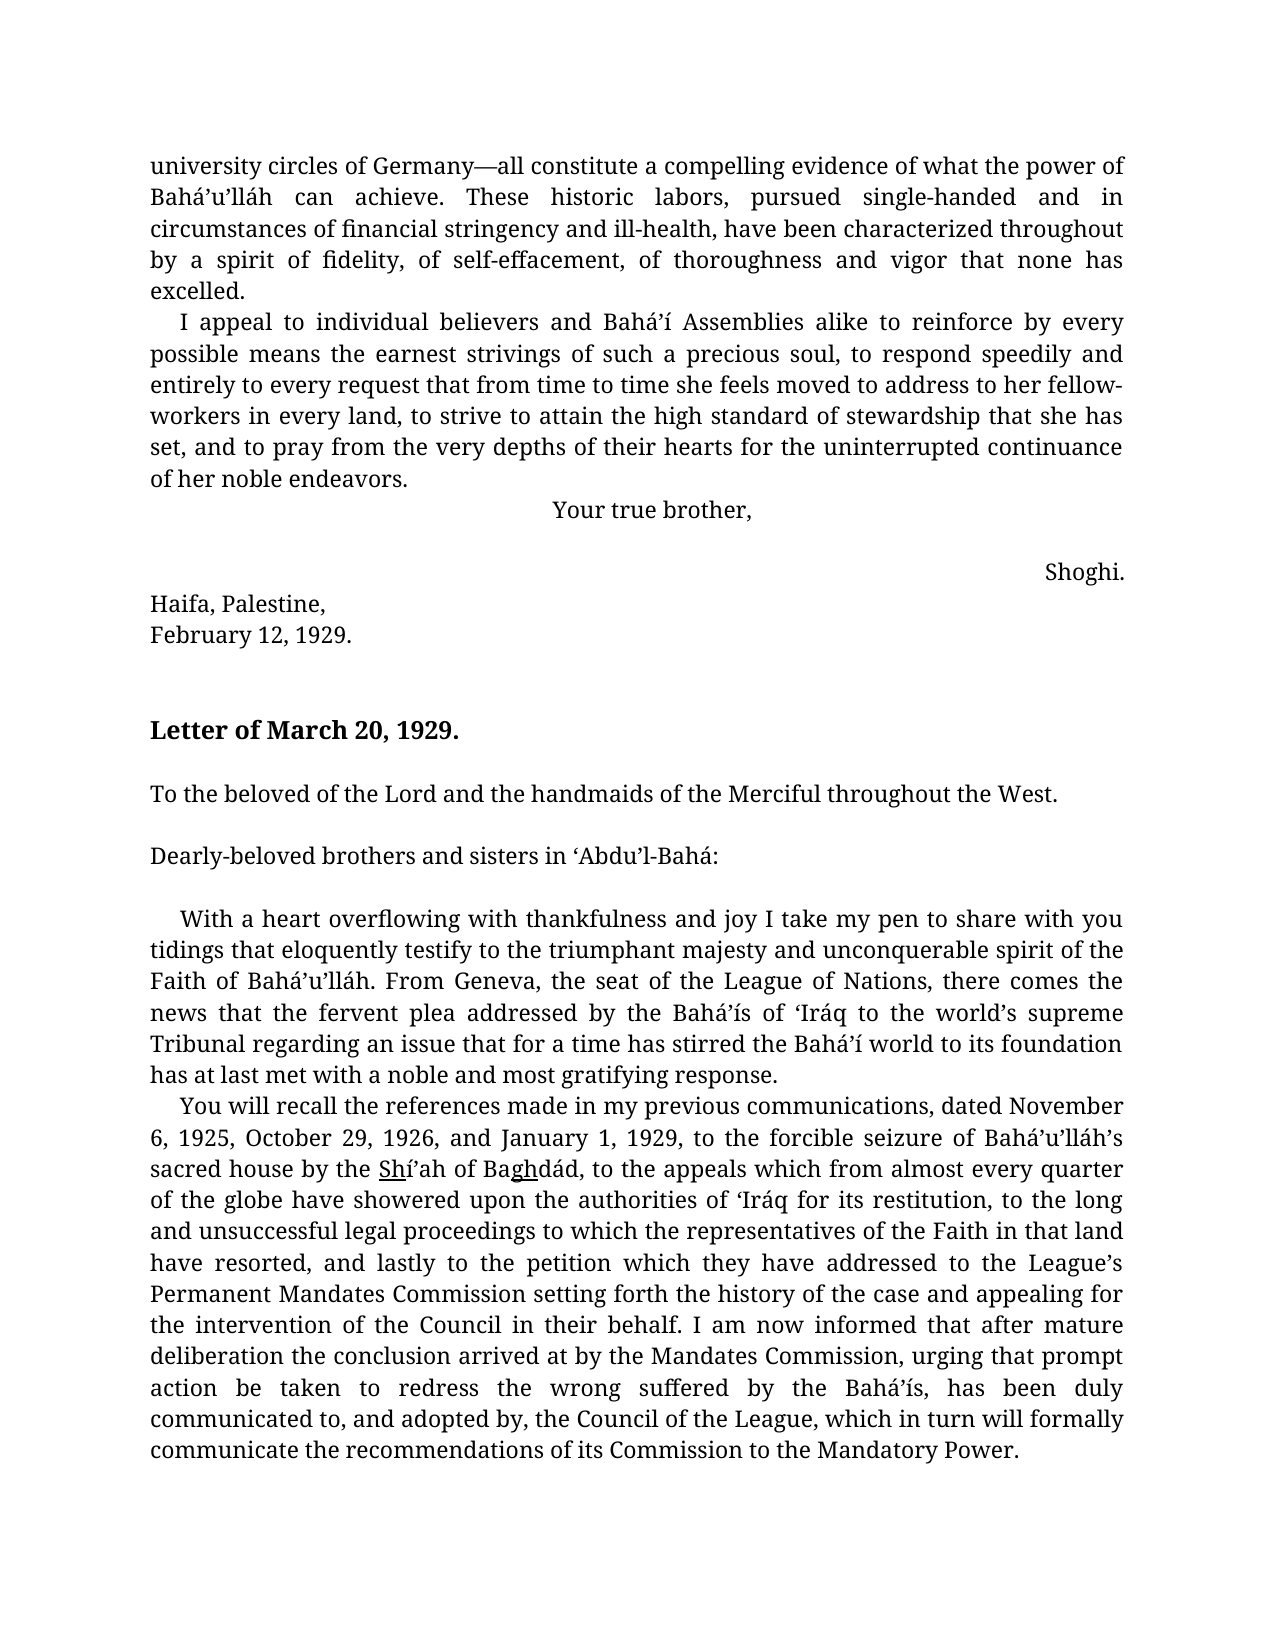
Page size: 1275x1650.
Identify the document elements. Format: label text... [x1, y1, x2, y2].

text February 12, 1929. [150, 619, 1125, 650]
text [150, 150, 1125, 306]
text To the beloved of the Lord and the handmaids of the Merciful throughout the West. [150, 778, 1125, 809]
text I appeal to individual believers and Bahá’í Assemblies alike to reinforce by every possible means the earnest strivings of such a precious soul, to respond speedily and entirely to every request that from time to time she feels moved to address to her fellow-workers in every land, to strive to attain the high standard of stewardship that she has set, and to pray from the very depths of their hearts for the uninterrupted continuance of her noble endeavors. [150, 306, 1125, 494]
text With a heart overflowing with thankfulness and joy I take my pen to share with you tidings that eloquently testify to the triumphant majesty and unconquerable spirit of the Faith of Bahá’u’lláh. From Geneva, the seat of the League of Nations, there comes the news that the fervent plea addressed by the Bahá’ís of ‘Iráq to the world’s supreme Tribunal regarding an issue that for a time has stirred the Bahá’í world to its foundation has at last met with a noble and most gratifying response. [150, 903, 1125, 1090]
text Dearly-beloved brothers and sisters in ‘Abdu’l-Bahá: [150, 840, 1125, 872]
text Your true brother, [150, 494, 1125, 525]
text You will recall the references made in my previous communications, dated November 6, 1925, October 29, 1926, and January 1, 1929, to the forcible seizure of Bahá’u’lláh’s sacred house by the Shí’ah of Baghdád, to the appeals which from almost every quarter of the globe have showered upon the authorities of ‘Iráq for its restitution, to the long and unsuccessful legal proceedings to which the representatives of the Faith in that land have resorted, and lastly to the petition which they have addressed to the League’s Permanent Mandates Commission setting forth the history of the case and appealing for the intervention of the Council in their behalf. I am now informed that after mature deliberation the conclusion arrived at by the Mandates Commission, urging that prompt action be taken to redress the wrong suffered by the Bahá’ís, has been duly communicated to, and adopted by, the Council of the League, which in turn will formally communicate the recommendations of its Commission to the Mandatory Power. [150, 1090, 1125, 1465]
text Shoghi. [150, 556, 1125, 587]
text Haifa, Palestine, [150, 587, 1125, 619]
